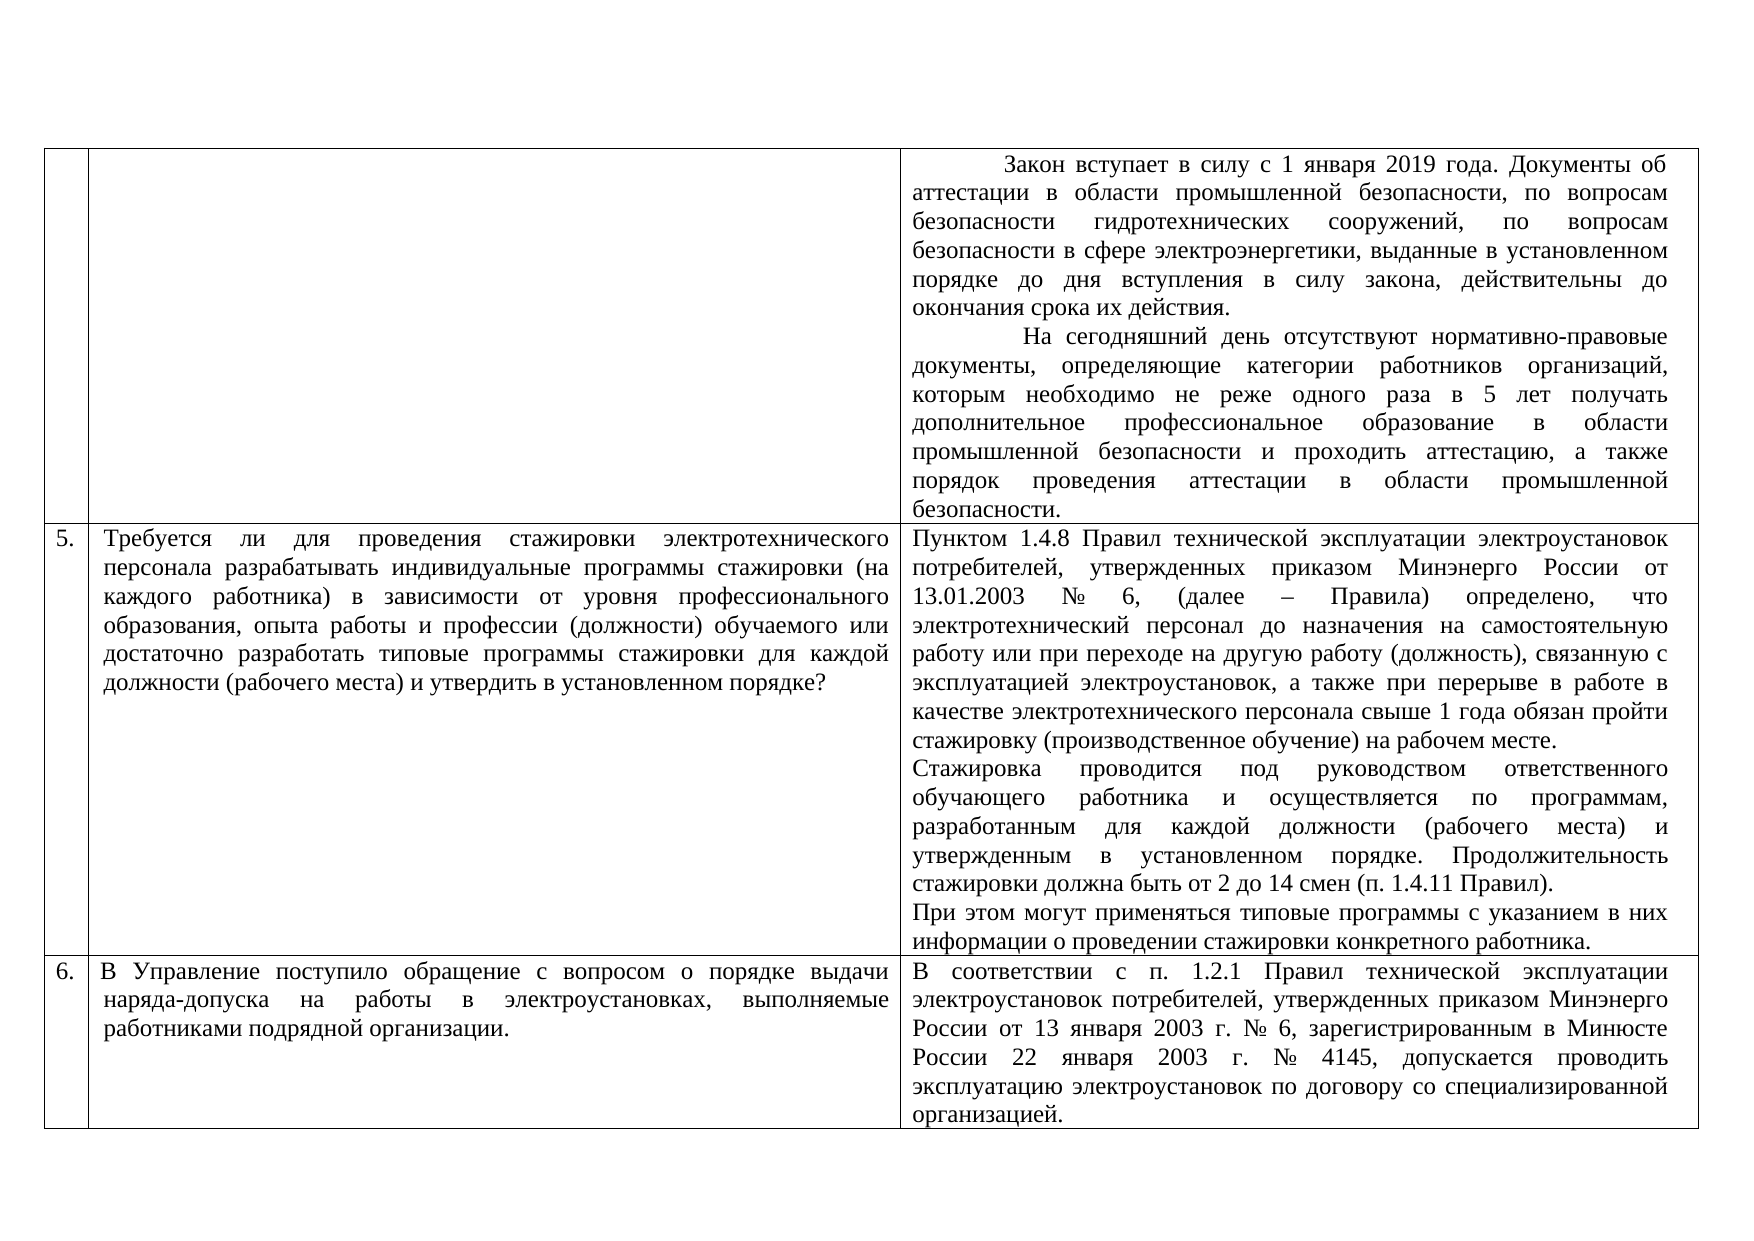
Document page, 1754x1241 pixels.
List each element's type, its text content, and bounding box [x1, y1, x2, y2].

table_cell [45, 524, 88, 955]
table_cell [901, 956, 1698, 1128]
table_cell Пунктом 1.4.8 Правил технической эксплуатации электроустановок потребителей, утвержденных приказом Минэнерго России от 13.01.2003 № 6, (далее – Правила) определено, что электротехнический персонал до назначения на самостоятельную работу или при переходе на другую работу (должность), связанную с эксплуатацией электроустановок, а также при перерыве в работе в качестве электротехнического персонала свыше 1 года обязан пройти стажировку (производственное обучение) на рабочем месте. Стажировка проводится под руководством ответственного обучающего работника и осуществляется по программам, разработанным для каждой должности (рабочего места) и утвержденным в установленном порядке. Продолжительность стажировки должна быть от 2 до 14 смен (п. 1.4.11 Правил). При этом могут применяться типовые программы с указанием в них информации о проведении стажировки конкретного работника. [901, 524, 1698, 955]
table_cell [89, 149, 900, 522]
table_cell Требуется ли для проведения стажировки электротехнического персонала разрабатывать индивидуальные программы стажировки (на каждого работника) в зависимости от уровня профессионального образования, опыта работы и профессии (должности) обучаемого или достаточно разработать типовые программы стажировки для каждой должности (рабочего места) и утвердить в установленном порядке? [89, 524, 900, 955]
table_cell [45, 956, 88, 1128]
table_cell [45, 149, 88, 522]
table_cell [901, 149, 1698, 522]
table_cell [89, 956, 900, 1128]
